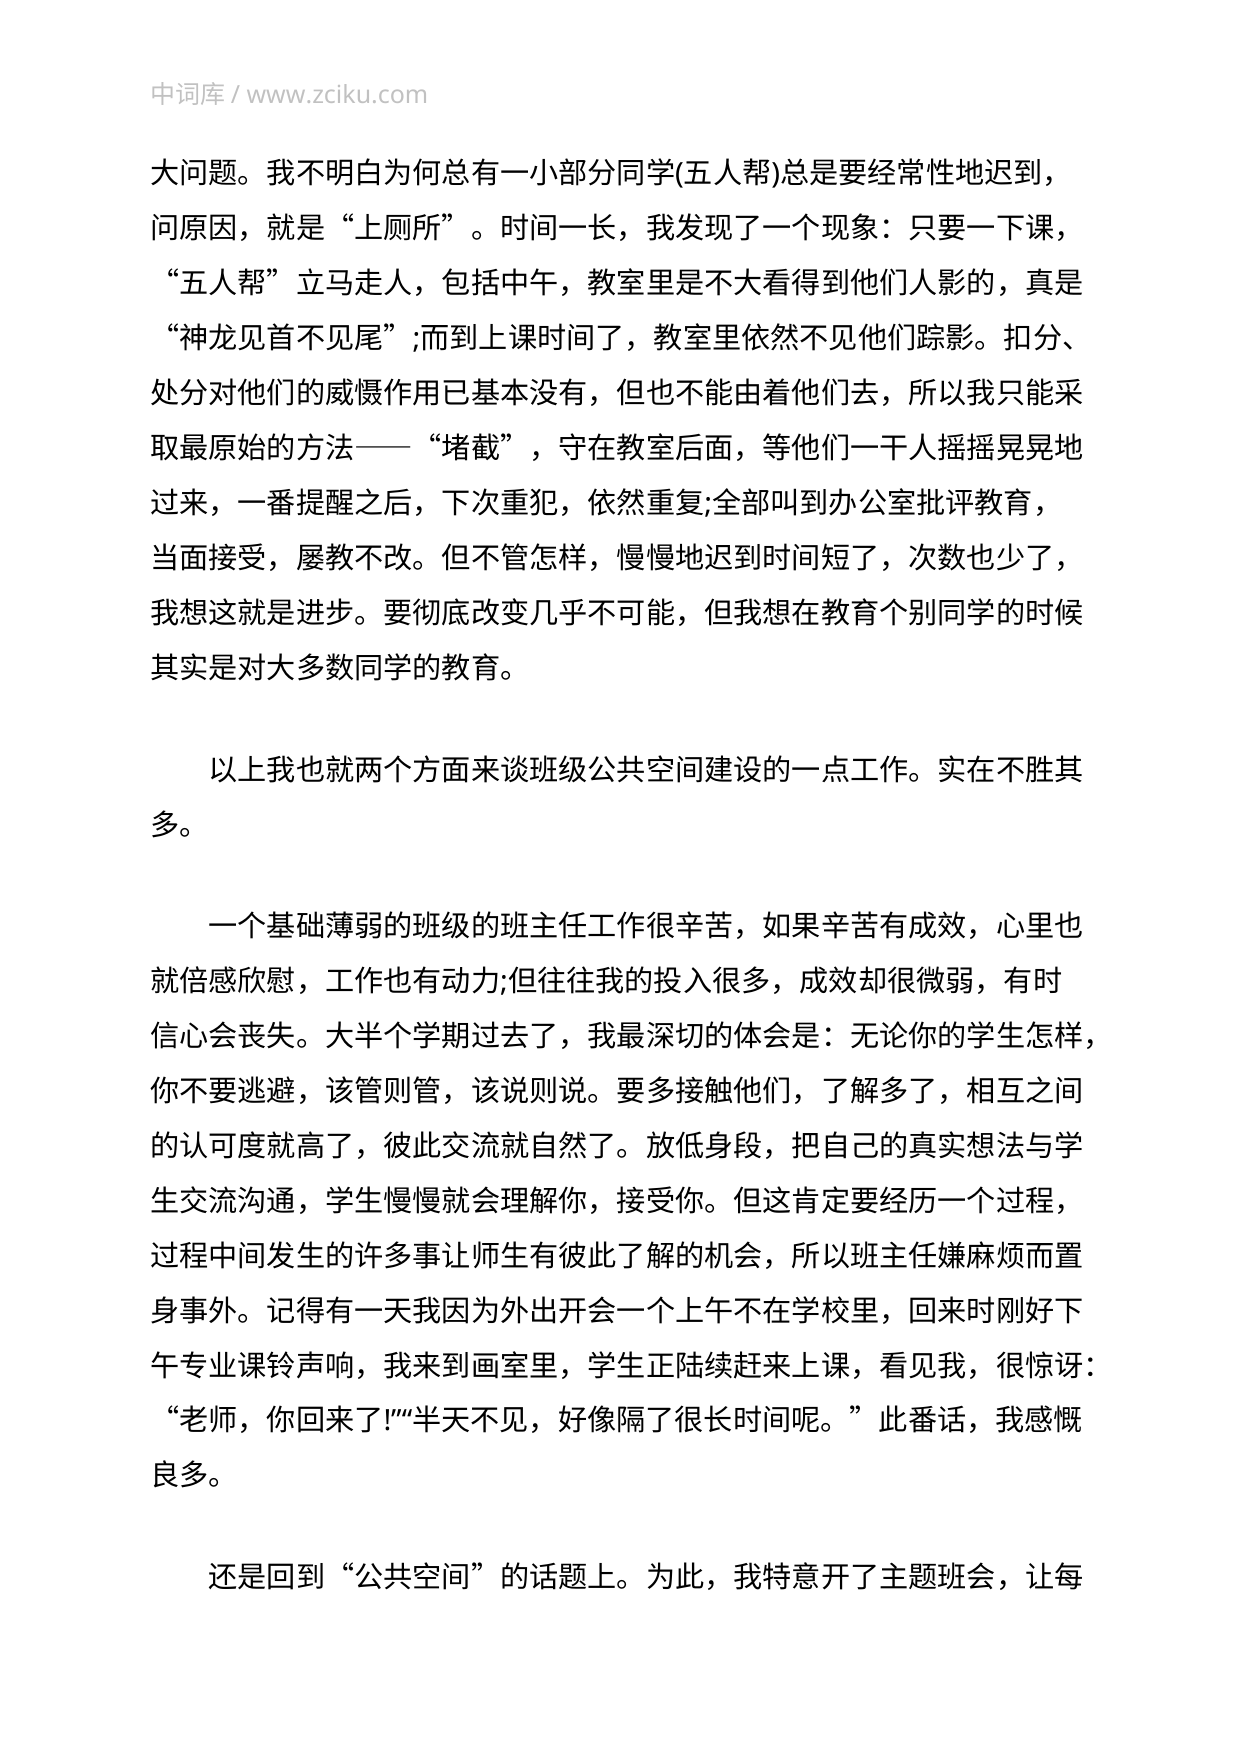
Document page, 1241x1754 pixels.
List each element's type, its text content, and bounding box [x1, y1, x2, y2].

text 一个基础薄弱的班级的班主任工作很辛苦，如果辛苦有成效，心里也就倍感欣慰，工作也有动力;但往往我的投入很多，成效却很微弱，有时信心会丧失。大半个学期过去了，我最深切的体会是：无论你的学生怎样，你不要逃避，该管则管，该说则说。要多接触他们，了解多了，相互之间的认可度就高了，彼此交流就自然了。放低身段，把自己的真实想法与学生交流沟通，学生慢慢就会理解你，接受你。但这肯定要经历一个过程，过程中间发生的许多事让师生有彼此了解的机会，所以班主任嫌麻烦而置身事外。记得有一天我因为外出开会一个上午不在学校里，回来时刚好下午专业课铃声响，我来到画室里，学生正陆续赶来上课，看见我，很惊讶：“老师，你回来了!”“半天不见，好像隔了很长时间呢。”此番话，我感慨良多。 [150, 903, 1090, 1494]
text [150, 1554, 1090, 1596]
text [150, 150, 1090, 687]
text 以上我也就两个方面来谈班级公共空间建设的一点工作。实在不胜其多。 [150, 746, 1090, 843]
